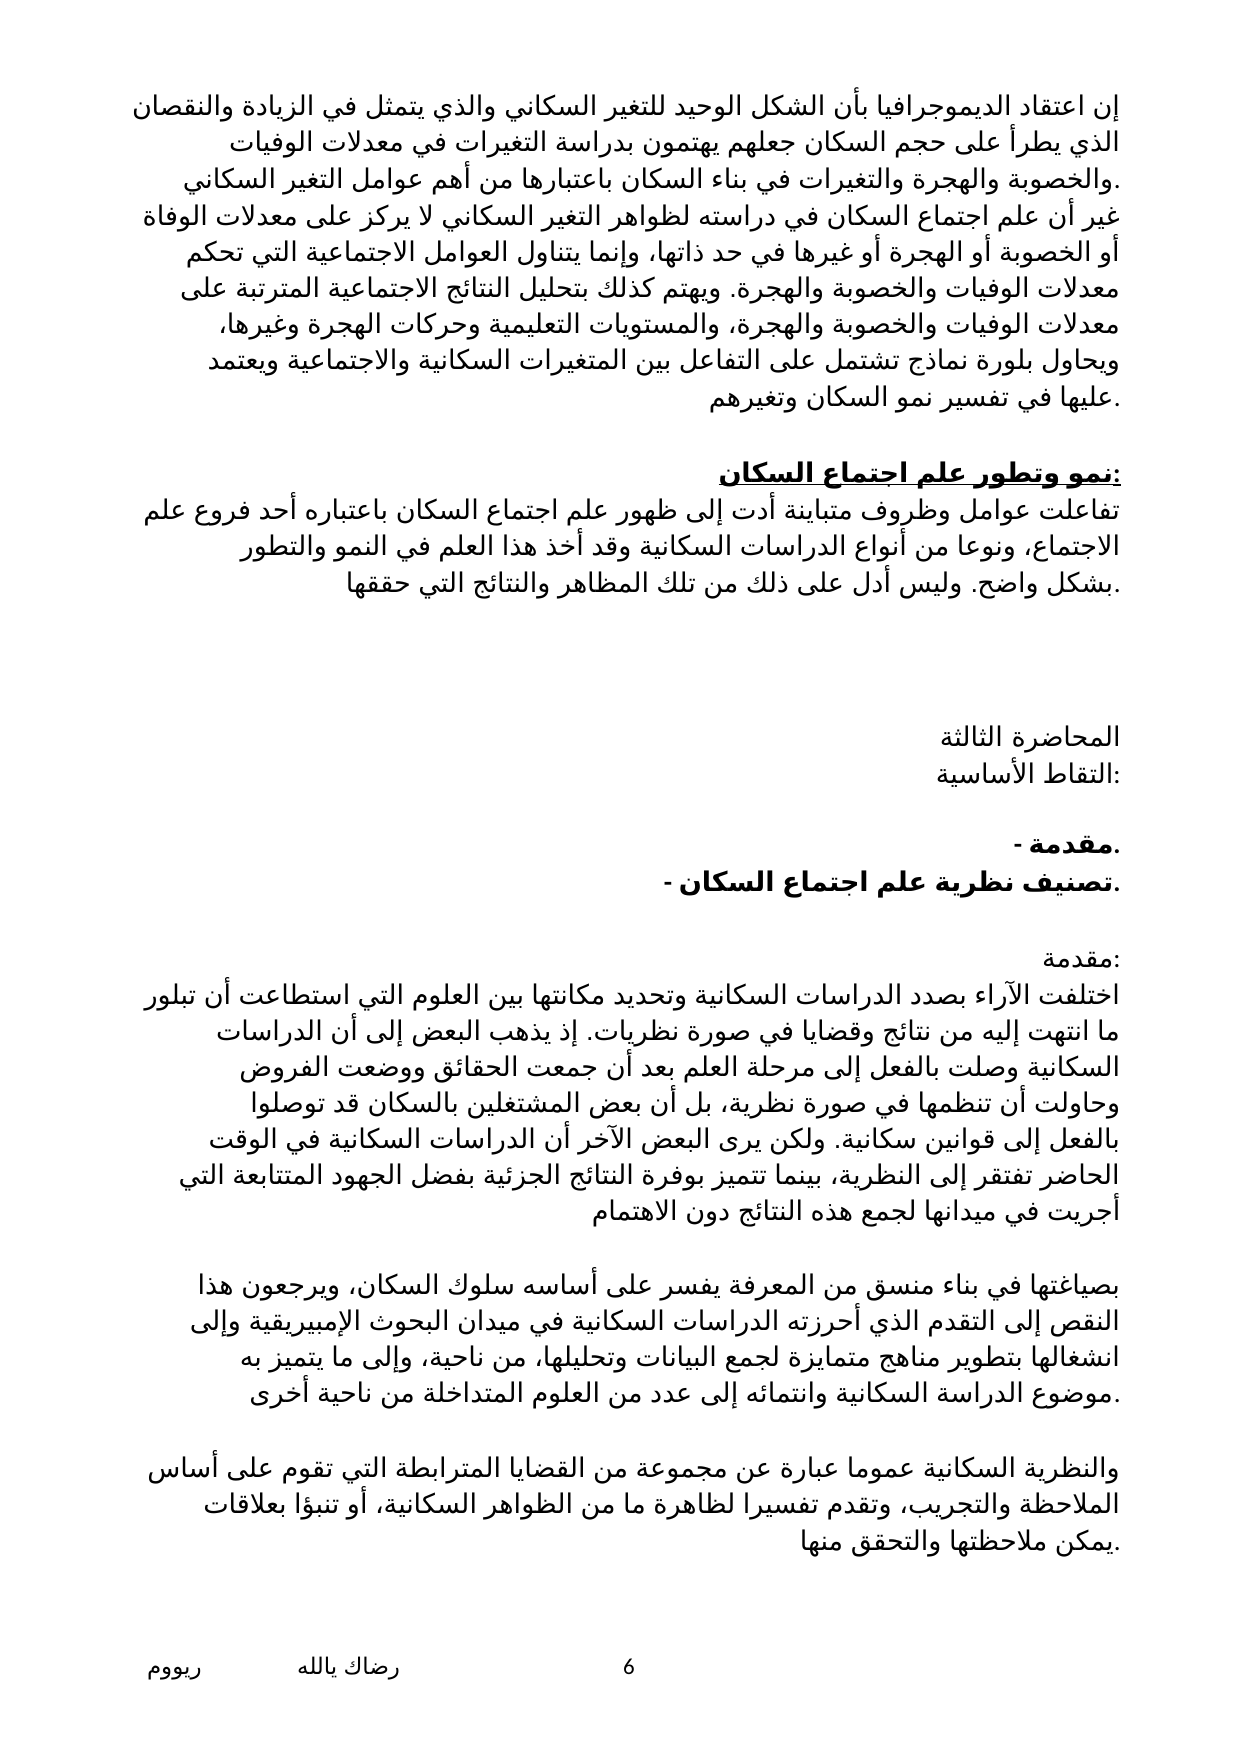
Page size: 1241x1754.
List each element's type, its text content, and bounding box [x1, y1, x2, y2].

text - مقدمة. [120, 827, 1120, 861]
text والنظرية السكانية عموما عبارة عن مجموعة من القضايا المترابطة التي تقوم على أساس الملاحظة والتجريب، وتقدم تفسيرا لظاهرة ما من الظواهر السكانية، أو تنبؤا بعلاقات يمكن ملاحظتها والتحقق منها. [120, 1452, 1120, 1558]
text نمو وتطور علم اجتماع السكان: [120, 456, 1120, 489]
text التقاط الأساسية: [120, 757, 1120, 790]
text مقدمة: [120, 941, 1120, 974]
text إن اعتقاد الديموجرافيا بأن الشكل الوحيد للتغير السكاني والذي يتمثل في الزيادة والنقصان الذي يطرأ على حجم السكان جعلهم يهتمون بدراسة التغيرات في معدلات الوفيات والخصوبة والهجرة والتغيرات في بناء السكان باعتبارها من أهم عوامل التغير السكاني. [120, 90, 1120, 195]
text - تصنيف نظرية علم اجتماع السكان. [120, 865, 1120, 898]
text المحاضرة الثالثة [120, 721, 1120, 753]
text بصياغتها في بناء منسق من المعرفة يفسر على أساسه سلوك السكان، ويرجعون هذا النقص إلى التقدم الذي أحرزته الدراسات السكانية في ميدان البحوث الإمبيريقية وإلى انشغالها بتطوير مناهج متمايزة لجمع البيانات وتحليلها، من ناحية، وإلى ما يتميز به موضوع الدراسة السكانية وانتمائه إلى عدد من العلوم المتداخلة من ناحية أخرى. [120, 1269, 1120, 1410]
text غير أن علم اجتماع السكان في دراسته لظواهر التغير السكاني لا يركز على معدلات الوفاة أو الخصوبة أو الهجرة أو غيرها في حد ذاتها، وإنما يتناول العوامل الاجتماعية التي تحكم معدلات الوفيات والخصوبة والهجرة. ويهتم كذلك بتحليل النتائج الاجتماعية المترتبة على معدلات الوفيات والخصوبة والهجرة، والمستويات التعليمية وحركات الهجرة وغيرها، ويحاول بلورة نماذج تشتمل على التفاعل بين المتغيرات السكانية والاجتماعية ويعتمد عليها في تفسير نمو السكان وتغيرهم. [120, 200, 1120, 413]
text اختلفت الآراء بصدد الدراسات السكانية وتحديد مكانتها بين العلوم التي استطاعت أن تبلور ما انتهت إليه من نتائج وقضايا في صورة نظريات. إذ يذهب البعض إلى أن الدراسات السكانية وصلت بالفعل إلى مرحلة العلم بعد أن جمعت الحقائق ووضعت الفروض وحاولت أن تنظمها في صورة نظرية، بل أن بعض المشتغلين بالسكان قد توصلوا بالفعل إلى قوانين سكانية. ولكن يرى البعض الآخر أن الدراسات السكانية في الوقت الحاضر تفتقر إلى النظرية، بينما تتميز بوفرة النتائج الجزئية بفضل الجهود المتتابعة التي أجريت في ميدانها لجمع هذه النتائج دون الاهتمام [120, 979, 1120, 1226]
text تفاعلت عوامل وظروف متباينة أدت إلى ظهور علم اجتماع السكان باعتباره أحد فروع علم الاجتماع، ونوعا من أنواع الدراسات السكانية وقد أخذ هذا العلم في النمو والتطور بشكل واضح. وليس أدل على ذلك من تلك المظاهر والنتائج التي حققها. [120, 494, 1120, 599]
